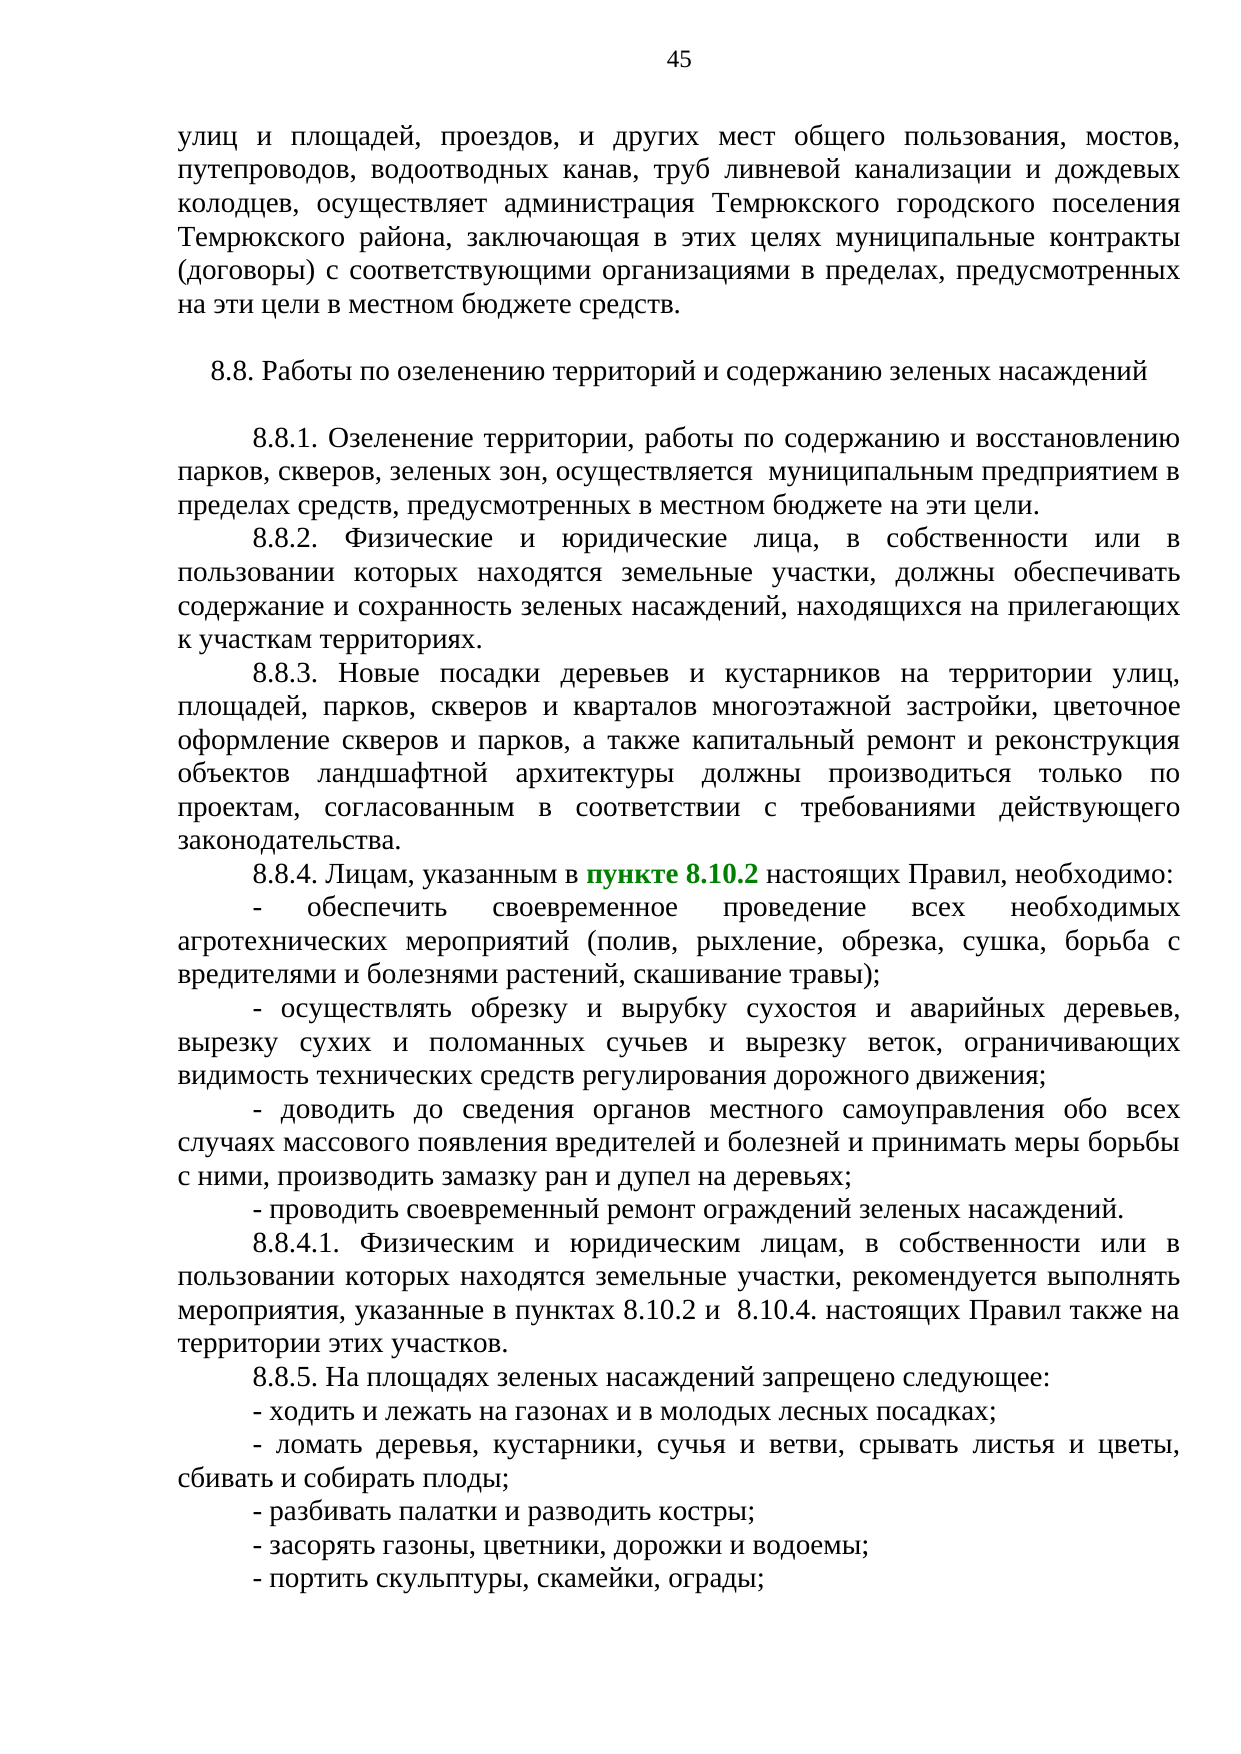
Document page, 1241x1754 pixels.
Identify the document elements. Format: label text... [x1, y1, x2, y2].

text 8.8.2. Физические и юридические лица, в собственности или в пользовании которых находятся земельные участки, должны обеспечивать содержание и сохранность зеленых насаждений, находящихся на прилегающих к участкам территориях. [177, 521, 1181, 655]
text - доводить до сведения органов местного самоуправления обо всех случаях массового появления вредителей и болезней и принимать меры борьбы с ними, производить замазку ран и дупел на деревьях; [177, 1091, 1181, 1191]
text - ломать деревья, кустарники, сучья и ветви, срывать листья и цветы, сбивать и собирать плоды; [177, 1426, 1181, 1493]
text - осуществлять обрезку и вырубку сухостоя и аварийных деревьев, вырезку сухих и поломанных сучьев и вырезку веток, ограничивающих видимость технических средств регулирования дорожного движения; [177, 990, 1181, 1091]
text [177, 118, 1181, 319]
text 8.8.4. Лицам, указанным в пункте 8.10.2 настоящих Правил, необходимо: [177, 856, 1181, 889]
text - разбивать палатки и разводить костры; [177, 1493, 1181, 1527]
text 8.8.5. На площадях зеленых насаждений запрещено следующее: [177, 1359, 1181, 1393]
text 8.8.4.1. Физическим и юридическим лицам, в собственности или в пользовании которых находятся земельные участки, рекомендуется выполнять мероприятия, указанные в пунктах 8.10.2 и 8.10.4. настоящих Правил также на территории этих участков. [177, 1225, 1181, 1359]
subtitle 8.8. Работы по озеленению территорий и содержанию зеленых насаждений [177, 353, 1181, 386]
text - засорять газоны, цветники, дорожки и водоемы; [177, 1527, 1181, 1560]
text - обеспечить своевременное проведение всех необходимых агротехнических мероприятий (полив, рыхление, обрезка, сушка, борьба с вредителями и болезнями растений, скашивание травы); [177, 889, 1181, 990]
text - ходить и лежать на газонах и в молодых лесных посадках; [177, 1393, 1181, 1426]
text 8.8.3. Новые посадки деревьев и кустарников на территории улиц, площадей, парков, скверов и кварталов многоэтажной застройки, цветочное оформление скверов и парков, а также капитальный ремонт и реконструкция объектов ландшафтной архитектуры должны производиться только по проектам, согласованным в соответствии с требованиями действующего законодательства. [177, 655, 1181, 856]
text - проводить своевременный ремонт ограждений зеленых насаждений. [177, 1191, 1181, 1225]
text - портить скульптуры, скамейки, ограды; [177, 1560, 1181, 1594]
text 8.8.1. Озеленение территории, работы по содержанию и восстановлению парков, скверов, зеленых зон, осуществляется муниципальным предприятием в пределах средств, предусмотренных в местном бюджете на эти цели. [177, 420, 1181, 521]
